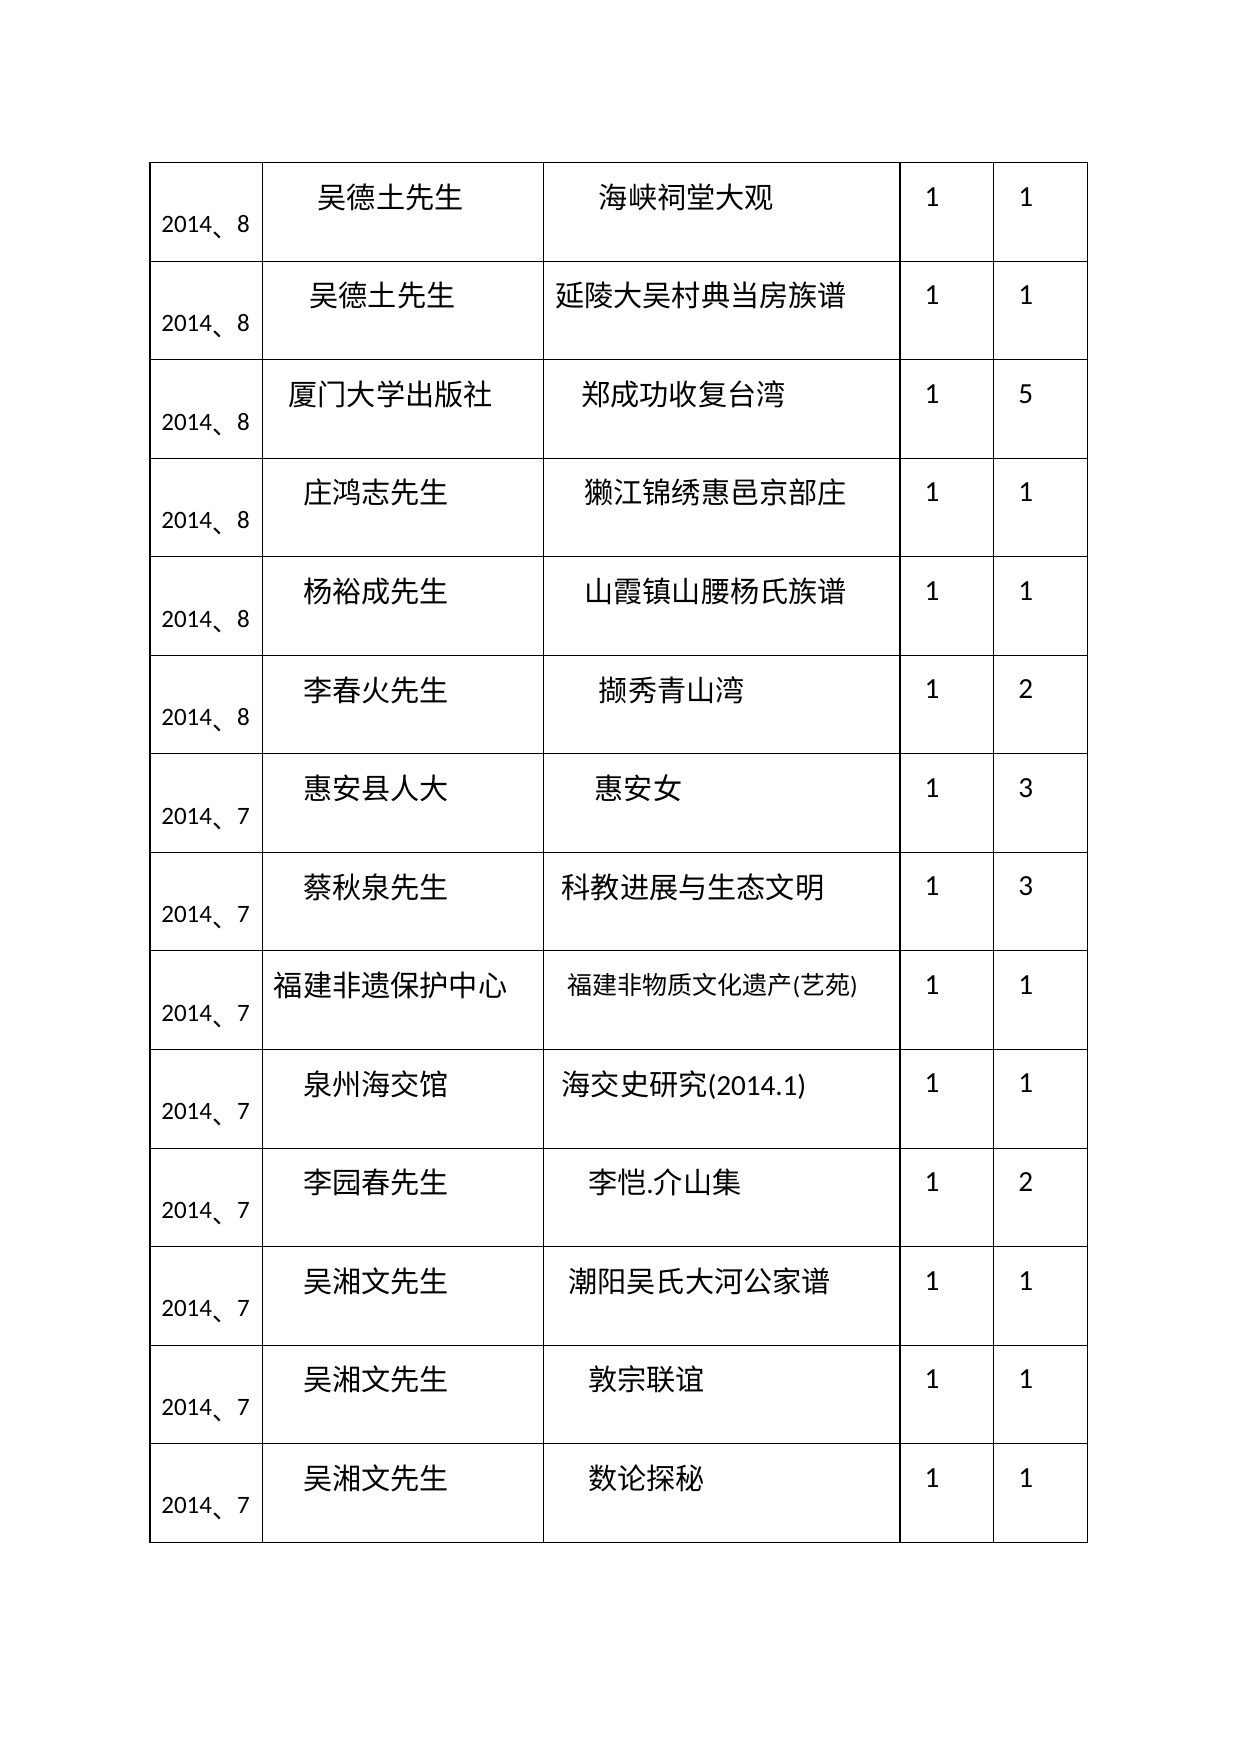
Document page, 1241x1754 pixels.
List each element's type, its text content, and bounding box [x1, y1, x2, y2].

table_cell 吴德土先生 [263, 163, 543, 261]
table_cell 海交史研究(2014.1) [544, 1050, 899, 1147]
table_cell 1 [994, 262, 1087, 359]
table_cell 2014、7 [151, 853, 262, 950]
table_cell 2014、8 [151, 557, 262, 655]
table_cell 延陵大吴村典当房族谱 [544, 262, 899, 359]
table_cell 1 [994, 163, 1087, 261]
table_cell 2014、8 [151, 360, 262, 458]
table_cell 1 [901, 853, 993, 950]
table_cell 吴湘文先生 [263, 1444, 543, 1542]
table_cell 吴湘文先生 [263, 1247, 543, 1344]
table_cell 李恺.介山集 [544, 1149, 899, 1246]
table_cell 蔡秋泉先生 [263, 853, 543, 950]
table_cell 山霞镇山腰杨氏族谱 [544, 557, 899, 655]
table_cell 2014、7 [151, 1346, 262, 1443]
table_cell 泉州海交馆 [263, 1050, 543, 1147]
table_cell 福建非物质文化遗产(艺苑) [544, 951, 899, 1049]
table_cell 2014、8 [151, 262, 262, 359]
table_cell 1 [994, 1050, 1087, 1147]
table_cell 惠安县人大 [263, 754, 543, 852]
table_cell 福建非遗保护中心 [263, 951, 543, 1049]
table_cell 惠安女 [544, 754, 899, 852]
table_cell 1 [994, 1346, 1087, 1443]
table_cell 1 [994, 1444, 1087, 1542]
table_cell 2014、8 [151, 459, 262, 556]
table_cell 1 [901, 754, 993, 852]
table_cell 3 [994, 754, 1087, 852]
table_cell 数论探秘 [544, 1444, 899, 1542]
table_cell 獭江锦绣惠邑京部庄 [544, 459, 899, 556]
table_cell 吴湘文先生 [263, 1346, 543, 1443]
table_cell 撷秀青山湾 [544, 656, 899, 753]
table_cell 1 [901, 557, 993, 655]
table_cell 敦宗联谊 [544, 1346, 899, 1443]
table_cell 厦门大学出版社 [263, 360, 543, 458]
table_cell 海峡祠堂大观 [544, 163, 899, 261]
table_cell 2014、7 [151, 951, 262, 1049]
table_cell 1 [901, 951, 993, 1049]
table_cell 1 [994, 557, 1087, 655]
table_cell 5 [994, 360, 1087, 458]
table_cell 李春火先生 [263, 656, 543, 753]
table_cell 2 [994, 1149, 1087, 1246]
table_cell 庄鸿志先生 [263, 459, 543, 556]
table_cell 1 [901, 459, 993, 556]
table_cell 2014、7 [151, 1050, 262, 1147]
table_cell 李园春先生 [263, 1149, 543, 1246]
table_cell 2014、7 [151, 754, 262, 852]
table_cell 1 [994, 459, 1087, 556]
table_cell 潮阳吴氏大河公家谱 [544, 1247, 899, 1344]
table_cell 1 [901, 1050, 993, 1147]
table_cell 2014、8 [151, 163, 262, 261]
table_cell 1 [901, 656, 993, 753]
table_cell 1 [994, 1247, 1087, 1344]
table_cell 1 [901, 1346, 993, 1443]
table_cell 科教进展与生态文明 [544, 853, 899, 950]
table_cell 2014、7 [151, 1149, 262, 1246]
table_cell 1 [901, 262, 993, 359]
table_cell 2014、8 [151, 656, 262, 753]
table_cell 杨裕成先生 [263, 557, 543, 655]
table_cell 2014、7 [151, 1247, 262, 1344]
table_cell 1 [901, 1247, 993, 1344]
table_cell 1 [901, 1444, 993, 1542]
table_cell 2 [994, 656, 1087, 753]
table_cell 郑成功收复台湾 [544, 360, 899, 458]
table_cell 1 [901, 1149, 993, 1246]
table_cell 1 [994, 951, 1087, 1049]
table_cell 3 [994, 853, 1087, 950]
table_cell 1 [901, 163, 993, 261]
table_cell 1 [901, 360, 993, 458]
table_cell 2014、7 [151, 1444, 262, 1542]
table_cell 吴德土先生 [263, 262, 543, 359]
